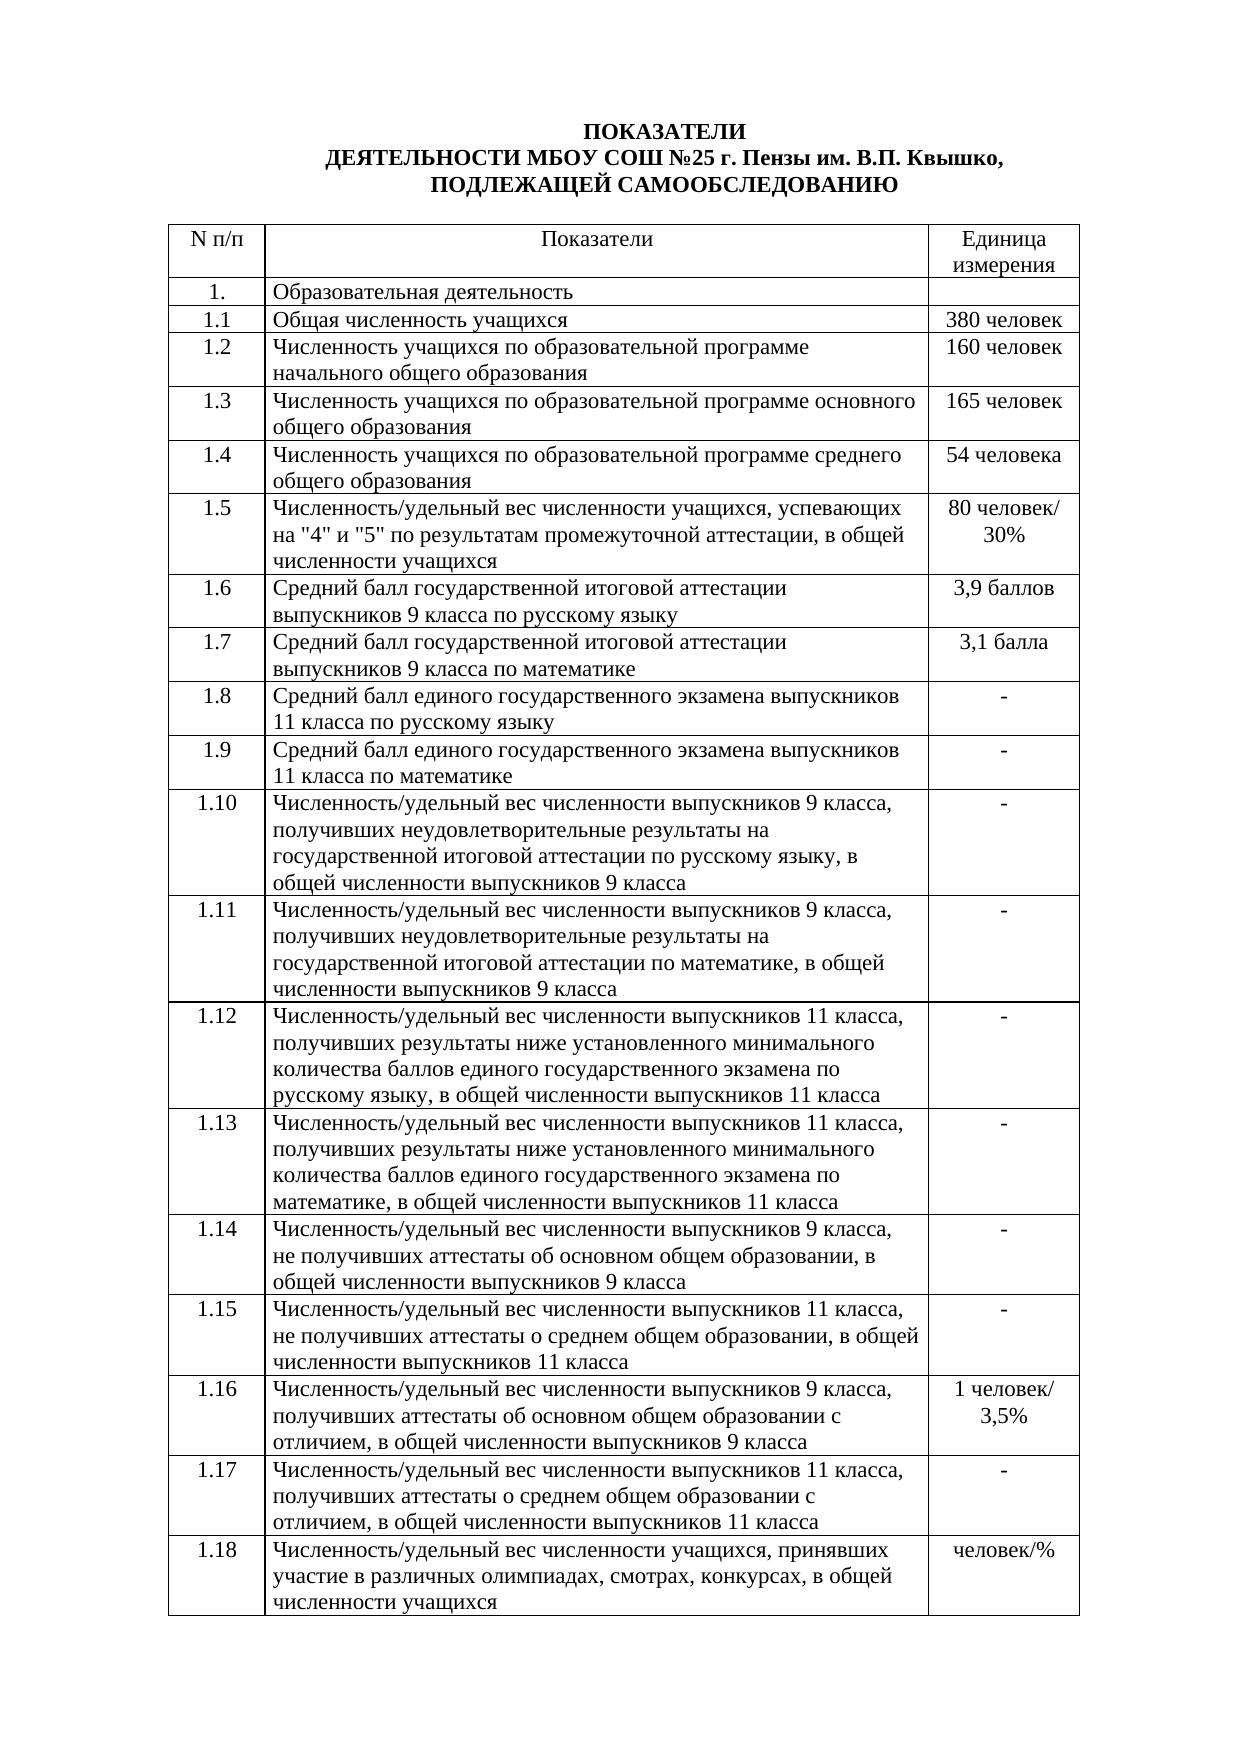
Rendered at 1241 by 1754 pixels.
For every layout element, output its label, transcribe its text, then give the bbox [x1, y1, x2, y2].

table_cell 380 человек [929, 306, 1079, 332]
table_cell - [929, 790, 1079, 895]
table_cell 1.5 [169, 494, 264, 573]
table_cell 1.13 [169, 1109, 264, 1214]
table_cell [929, 278, 1079, 305]
table_cell Численность/удельный вес численности выпускников 9 класса, получивших аттестаты об основном общем образовании с отличием, в общей численности выпускников 9 класса [266, 1376, 928, 1454]
table_cell 3,1 балла [929, 628, 1079, 681]
table_cell Численность учащихся по образовательной программе начального общего образования [266, 333, 928, 386]
table_cell 1.4 [169, 441, 264, 493]
table_cell 1.15 [169, 1295, 264, 1374]
table_cell 160 человек [929, 333, 1079, 386]
text ПОДЛЕЖАЩЕЙ САМООБСЛЕДОВАНИЮ [177, 171, 1152, 197]
table_cell Численность/удельный вес численности выпускников 9 класса, не получивших аттестаты об основном общем образовании, в общей численности выпускников 9 класса [266, 1215, 928, 1294]
table_cell 1.18 [169, 1536, 264, 1615]
table_cell 1.10 [169, 790, 264, 895]
table_cell Численность/удельный вес численности учащихся, принявших участие в различных олимпиадах, смотрах, конкурсах, в общей численности учащихся [266, 1536, 928, 1615]
table_cell 3,9 баллов [929, 575, 1079, 627]
table_cell Численность/удельный вес численности выпускников 9 класса, получивших неудовлетворительные результаты на государственной итоговой аттестации по математике, в общей численности выпускников 9 класса [266, 896, 928, 1001]
table_header Единица измерения [929, 225, 1079, 277]
table_cell 1.3 [169, 387, 264, 439]
table_cell 1.12 [169, 1003, 264, 1108]
table_cell Средний балл единого государственного экзамена выпускников 11 класса по математике [266, 736, 928, 788]
text ПОКАЗАТЕЛИ [177, 118, 1152, 144]
table_cell 1.8 [169, 682, 264, 735]
table_cell Средний балл единого государственного экзамена выпускников 11 класса по русскому языку [266, 682, 928, 735]
table_cell Численность/удельный вес численности выпускников 9 класса, получивших неудовлетворительные результаты на государственной итоговой аттестации по русскому языку, в общей численности выпускников 9 класса [266, 790, 928, 895]
table_cell - [929, 736, 1079, 788]
table_cell Средний балл государственной итоговой аттестации выпускников 9 класса по русскому языку [266, 575, 928, 627]
table_cell Общая численность учащихся [266, 306, 928, 332]
table_cell 1. [169, 278, 264, 305]
table_cell 1.6 [169, 575, 264, 627]
table_cell - [929, 1295, 1079, 1374]
table_cell Численность/удельный вес численности выпускников 11 класса, получивших аттестаты о среднем общем образовании с отличием, в общей численности выпускников 11 класса [266, 1456, 928, 1535]
table_header Показатели [266, 225, 928, 277]
table_cell - [929, 1215, 1079, 1294]
table_cell 1.7 [169, 628, 264, 681]
table_cell Численность/удельный вес численности выпускников 11 класса, не получивших аттестаты о среднем общем образовании, в общей численности выпускников 11 класса [266, 1295, 928, 1374]
table_cell человек/% [929, 1536, 1079, 1615]
table_cell - [929, 1003, 1079, 1108]
table_cell Численность/удельный вес численности выпускников 11 класса, получивших результаты ниже установленного минимального количества баллов единого государственного экзамена по русскому языку, в общей численности выпускников 11 класса [266, 1003, 928, 1108]
table_cell 80 человек/ 30% [929, 494, 1079, 573]
table_cell 1.14 [169, 1215, 264, 1294]
table_cell 1.2 [169, 333, 264, 386]
table_header N п/п [169, 225, 264, 277]
table_cell 1.16 [169, 1376, 264, 1454]
text ДЕЯТЕЛЬНОСТИ МБОУ СОШ №25 г. Пензы им. В.П. Квышко, [177, 144, 1152, 171]
table_cell - [929, 1456, 1079, 1535]
table_cell 1.9 [169, 736, 264, 788]
table_cell 1.17 [169, 1456, 264, 1535]
table_cell 1.1 [169, 306, 264, 332]
table_cell Численность/удельный вес численности учащихся, успевающих на "4" и "5" по результатам промежуточной аттестации, в общей численности учащихся [266, 494, 928, 573]
table_cell 54 человека [929, 441, 1079, 493]
table_cell Средний балл государственной итоговой аттестации выпускников 9 класса по математике [266, 628, 928, 681]
table_cell Численность учащихся по образовательной программе основного общего образования [266, 387, 928, 439]
table_cell - [929, 682, 1079, 735]
table_cell Численность учащихся по образовательной программе среднего общего образования [266, 441, 928, 493]
table_cell 1 человек/ 3,5% [929, 1376, 1079, 1454]
table_cell - [929, 896, 1079, 1001]
table_cell 1.11 [169, 896, 264, 1001]
table_cell Численность/удельный вес численности выпускников 11 класса, получивших результаты ниже установленного минимального количества баллов единого государственного экзамена по математике, в общей численности выпускников 11 класса [266, 1109, 928, 1214]
table_cell 165 человек [929, 387, 1079, 439]
table_cell Образовательная деятельность [266, 278, 928, 305]
table_cell - [929, 1109, 1079, 1214]
